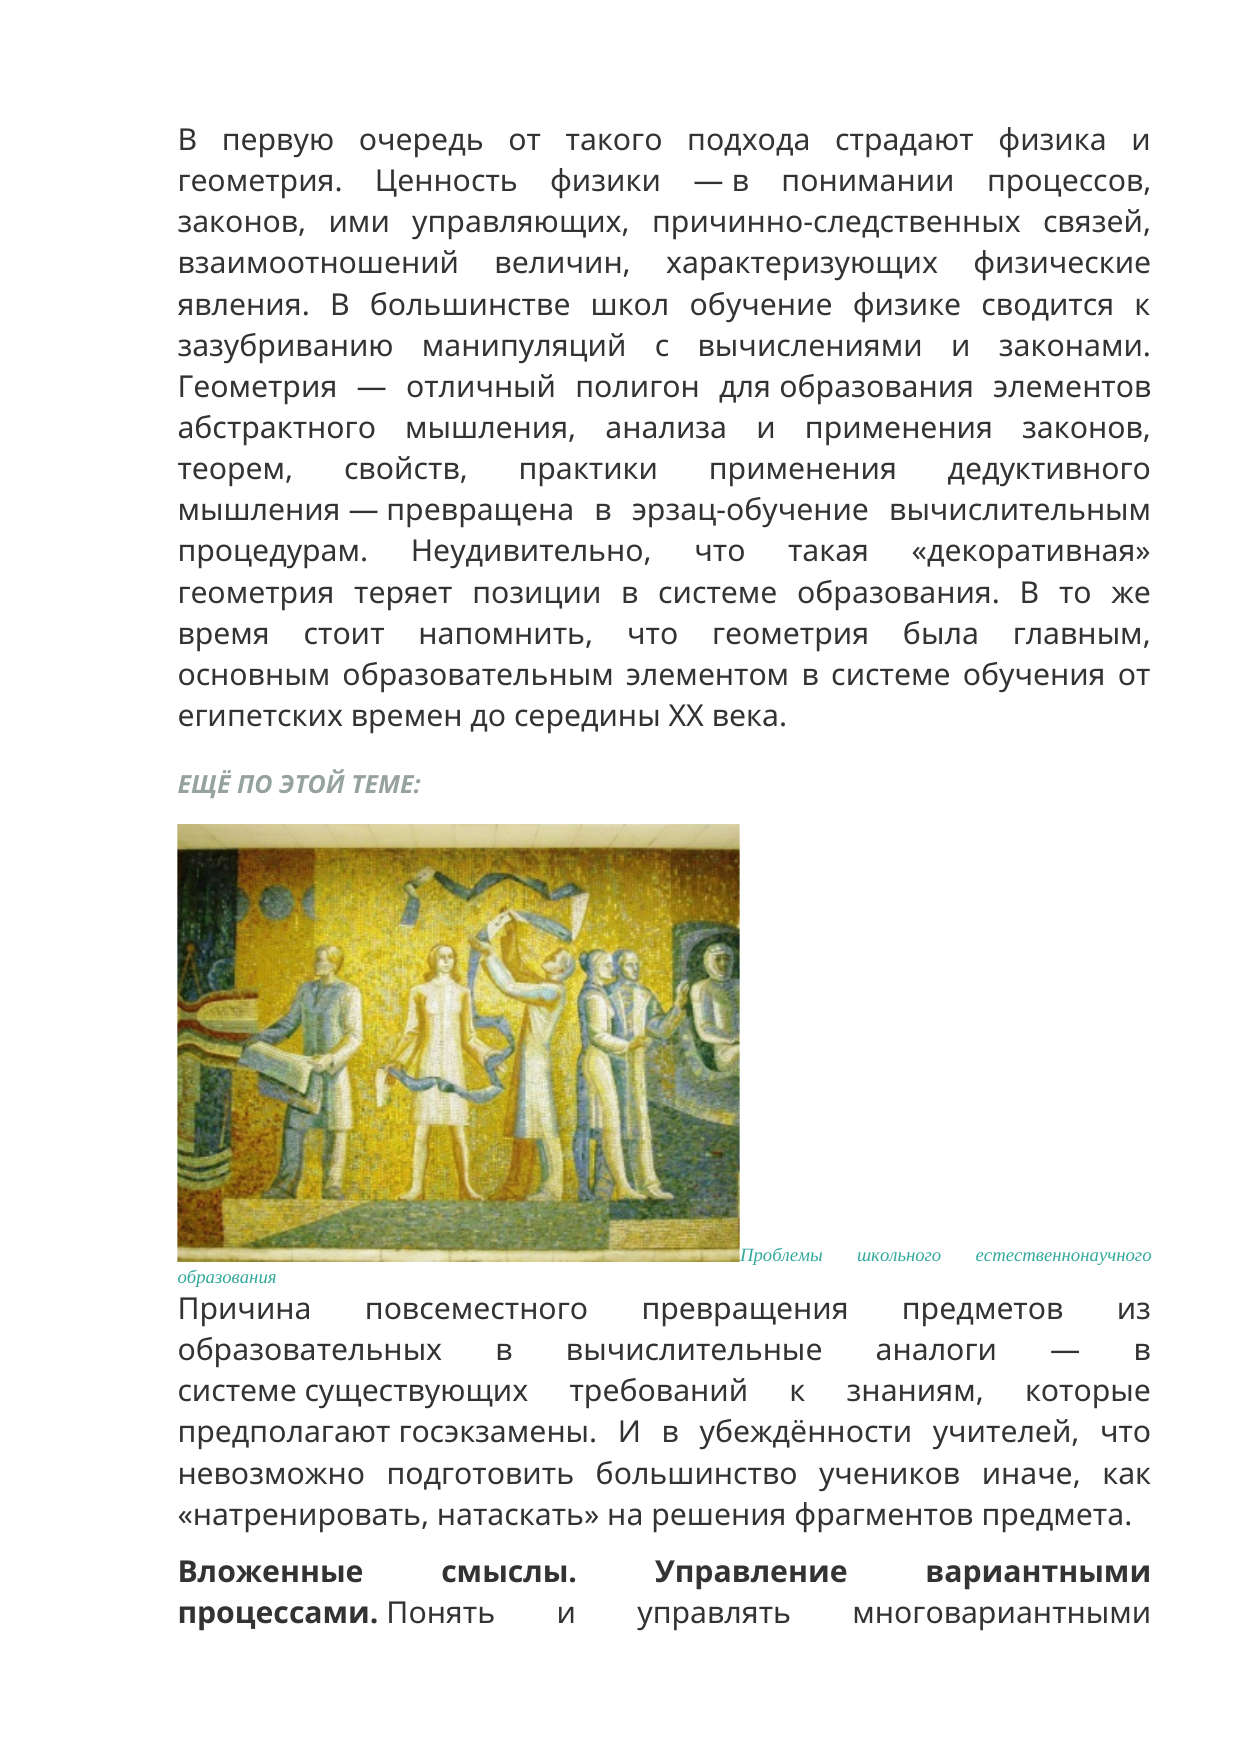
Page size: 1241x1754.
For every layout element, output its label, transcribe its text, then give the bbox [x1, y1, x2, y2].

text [177, 1550, 1152, 1632]
text Ещё по этой теме: [177, 767, 1152, 801]
text Причина повсеместного превращения предметов из образовательных в вычислительные аналоги — в системе существующих требований к знаниям, которые предполагают госэкзамены. И в убеждённости учителей, что невозможно подготовить большинство учеников иначе, как «натренировать, натаскать» на решения фрагментов предмета. [177, 1287, 1152, 1534]
picture [177, 824, 740, 1262]
text В первую очередь от такого подхода страдают физика и геометрия. Ценность физики — в понимании процессов, законов, ими управляющих, причинно-следственных связей, взаимоотношений величин, характеризующих физические явления. В большинстве школ обучение физике сводится к зазубриванию манипуляций с вычислениями и законами. Геометрия — отличный полигон для образования элементов абстрактного мышления, анализа и применения законов, теорем, свойств, практики применения дедуктивного мышления — превращена в эрзац-обучение вычислительным процедурам. Неудивительно, что такая «декоративная» геометрия теряет позиции в системе образования. В то же время стоит напомнить, что геометрия была главным, основным образовательным элементом в системе обучения от египетских времен до середины ХХ века. [177, 118, 1152, 735]
